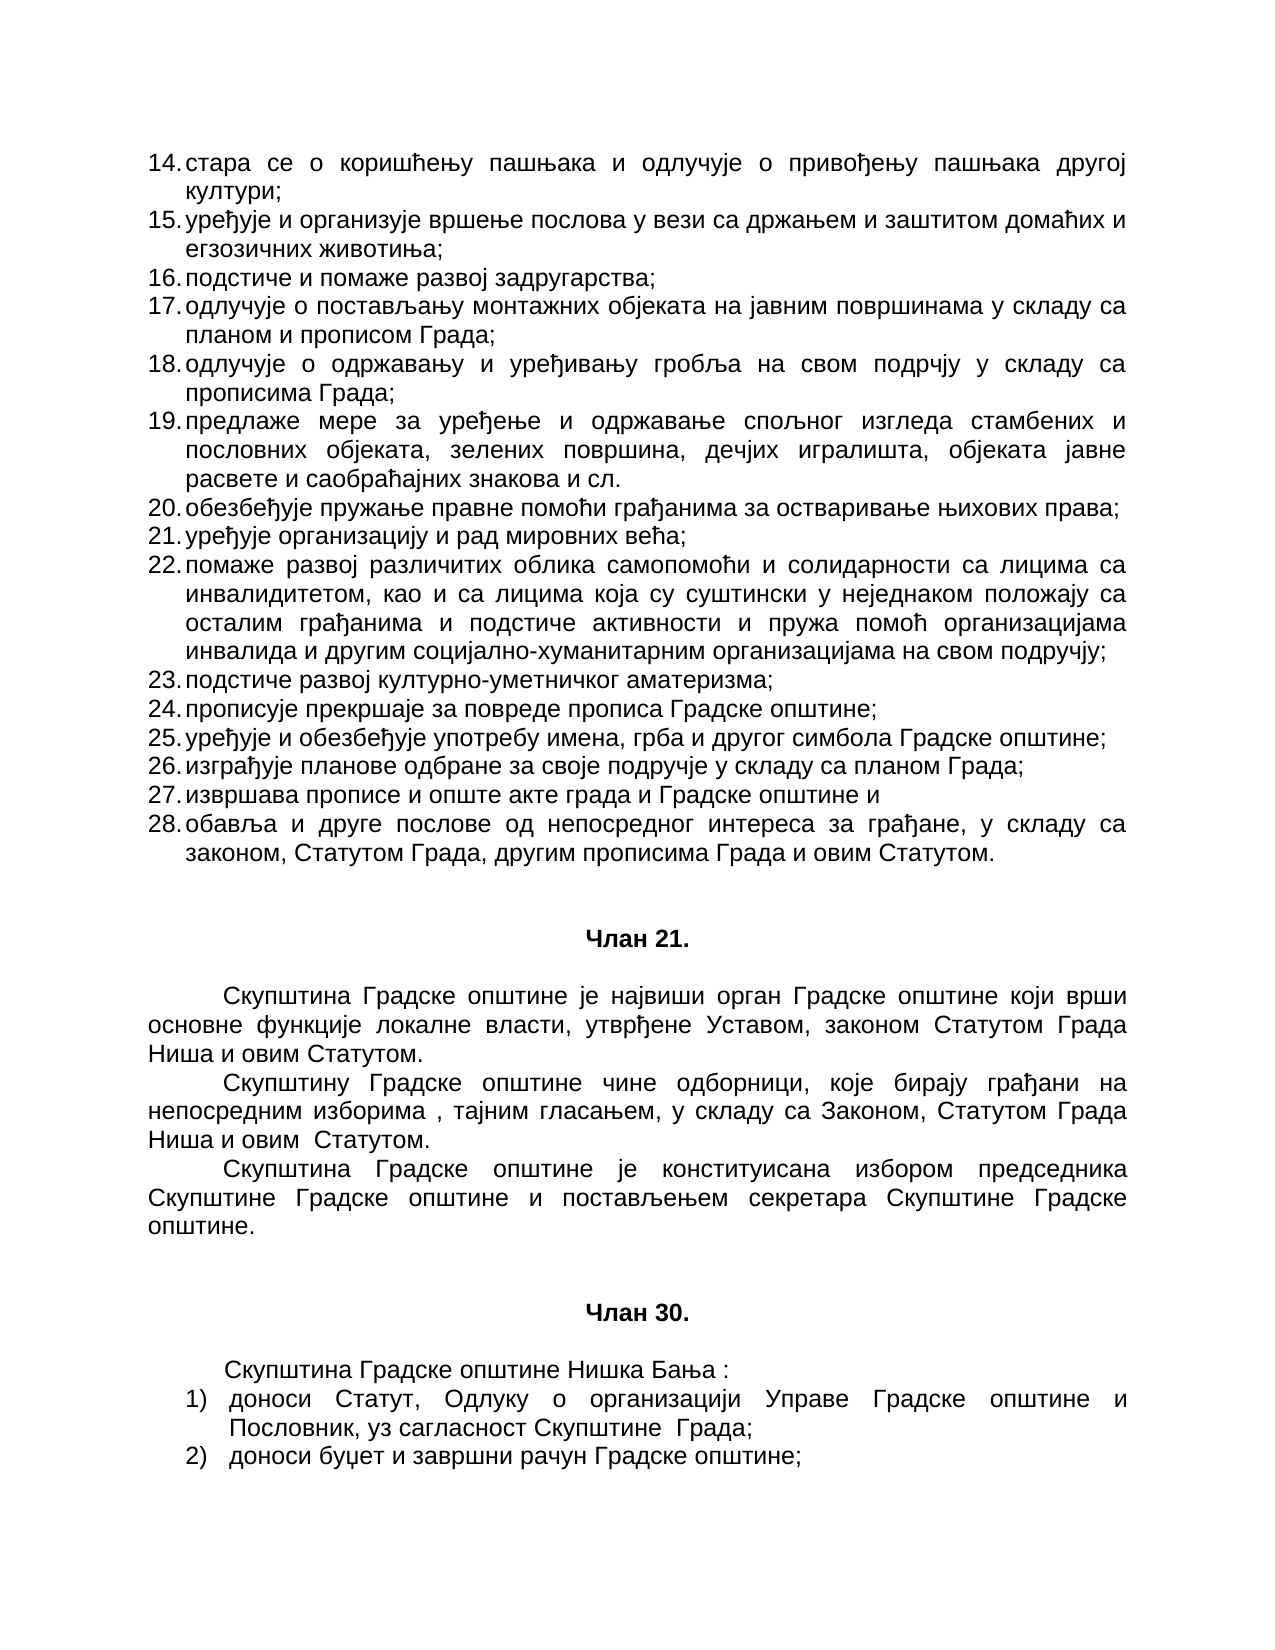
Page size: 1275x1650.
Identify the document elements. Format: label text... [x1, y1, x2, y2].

text 2) доноси буџет и завршни рачун Градске општине; [185, 1441, 1127, 1470]
text 21. уређује организацију и рад мировних већа; [148, 521, 1127, 550]
text 24. прописује прекршаје за повреде прописа Градске општине; [148, 694, 1127, 723]
text Скупштина Градске општине је највиши орган Градске општине који врши основне функције локалне власти, утврђене Уставом, законом Статутом Града Ниша и овим Статутом. [148, 981, 1127, 1068]
text 27. извршава прописе и опште акте града и Градске општине и [148, 780, 1127, 809]
text 19. предлаже мере за уређење и одржавање спољног изгледа стамбених и пословних објеката, зелених површина, дечјих игралишта, објеката јавне расвете и саобраћајних знакова и сл. [148, 406, 1127, 493]
text 28. обавља и друге послове од непосредног интереса за грађане, у складу са законом, Статутом Града, другим прописима Града и овим Статутом. [148, 809, 1127, 866]
text Скупштина Градске општине је конституисана избором председника Скупштине Градске општине и постављењем секретара Скупштине Градске општине. [148, 1154, 1127, 1240]
text 25. уређује и обезбеђује употребу имена, грба и другог симбола Градске општине; [148, 723, 1127, 751]
text Члан 30. [148, 1298, 1127, 1326]
text 15. уређује и организује вршење послова у вези са држањем и заштитом домаћих и егзозичних животиња; [148, 205, 1127, 263]
text 20. обезбеђује пружање правне помоћи грађанима за остваривање њихових права; [148, 493, 1127, 521]
text 17. одлучује о постављању монтажних објеката на јавним површинама у складу са планом и прописом Града; [148, 291, 1127, 349]
text 22. помаже развој различитих облика самопомоћи и солидарности са лицима са инвалидитетом, као и са лицима која су суштински у неједнаком положају са осталим грађанима и подстиче активности и пружа помоћ организацијама инвалида и другим социјално-хуманитарним организацијама на свом подручју; [148, 550, 1127, 665]
text 16. подстиче и помаже развој задругарства; [148, 263, 1127, 291]
text 18. одлучује о одржавању и уређивању гробља на свом подрчју у складу са прописима Града; [148, 349, 1127, 406]
text 1) доноси Статут, Одлуку о организацији Управе Градске општине и Пословник, уз сагласност Скупштине Града; [185, 1384, 1127, 1441]
text 14. стара се о коришћењу пашњака и одлучује о привођењу пашњака другој култури; [148, 148, 1127, 205]
text Члан 21. [148, 924, 1127, 953]
text 23. подстиче развој културно-уметничког аматеризма; [148, 665, 1127, 694]
text 26. изграђује планове одбране за своје подручје у складу са планом Града; [148, 751, 1127, 780]
text Скупштину Градске општине чине одборници, које бирају грађани на непосредним изборима , тајним гласањем, у складу са Законом, Статутом Града Ниша и овим Статутом. [148, 1068, 1127, 1154]
text Скупштина Градске општине Нишка Бања : [148, 1355, 1127, 1384]
